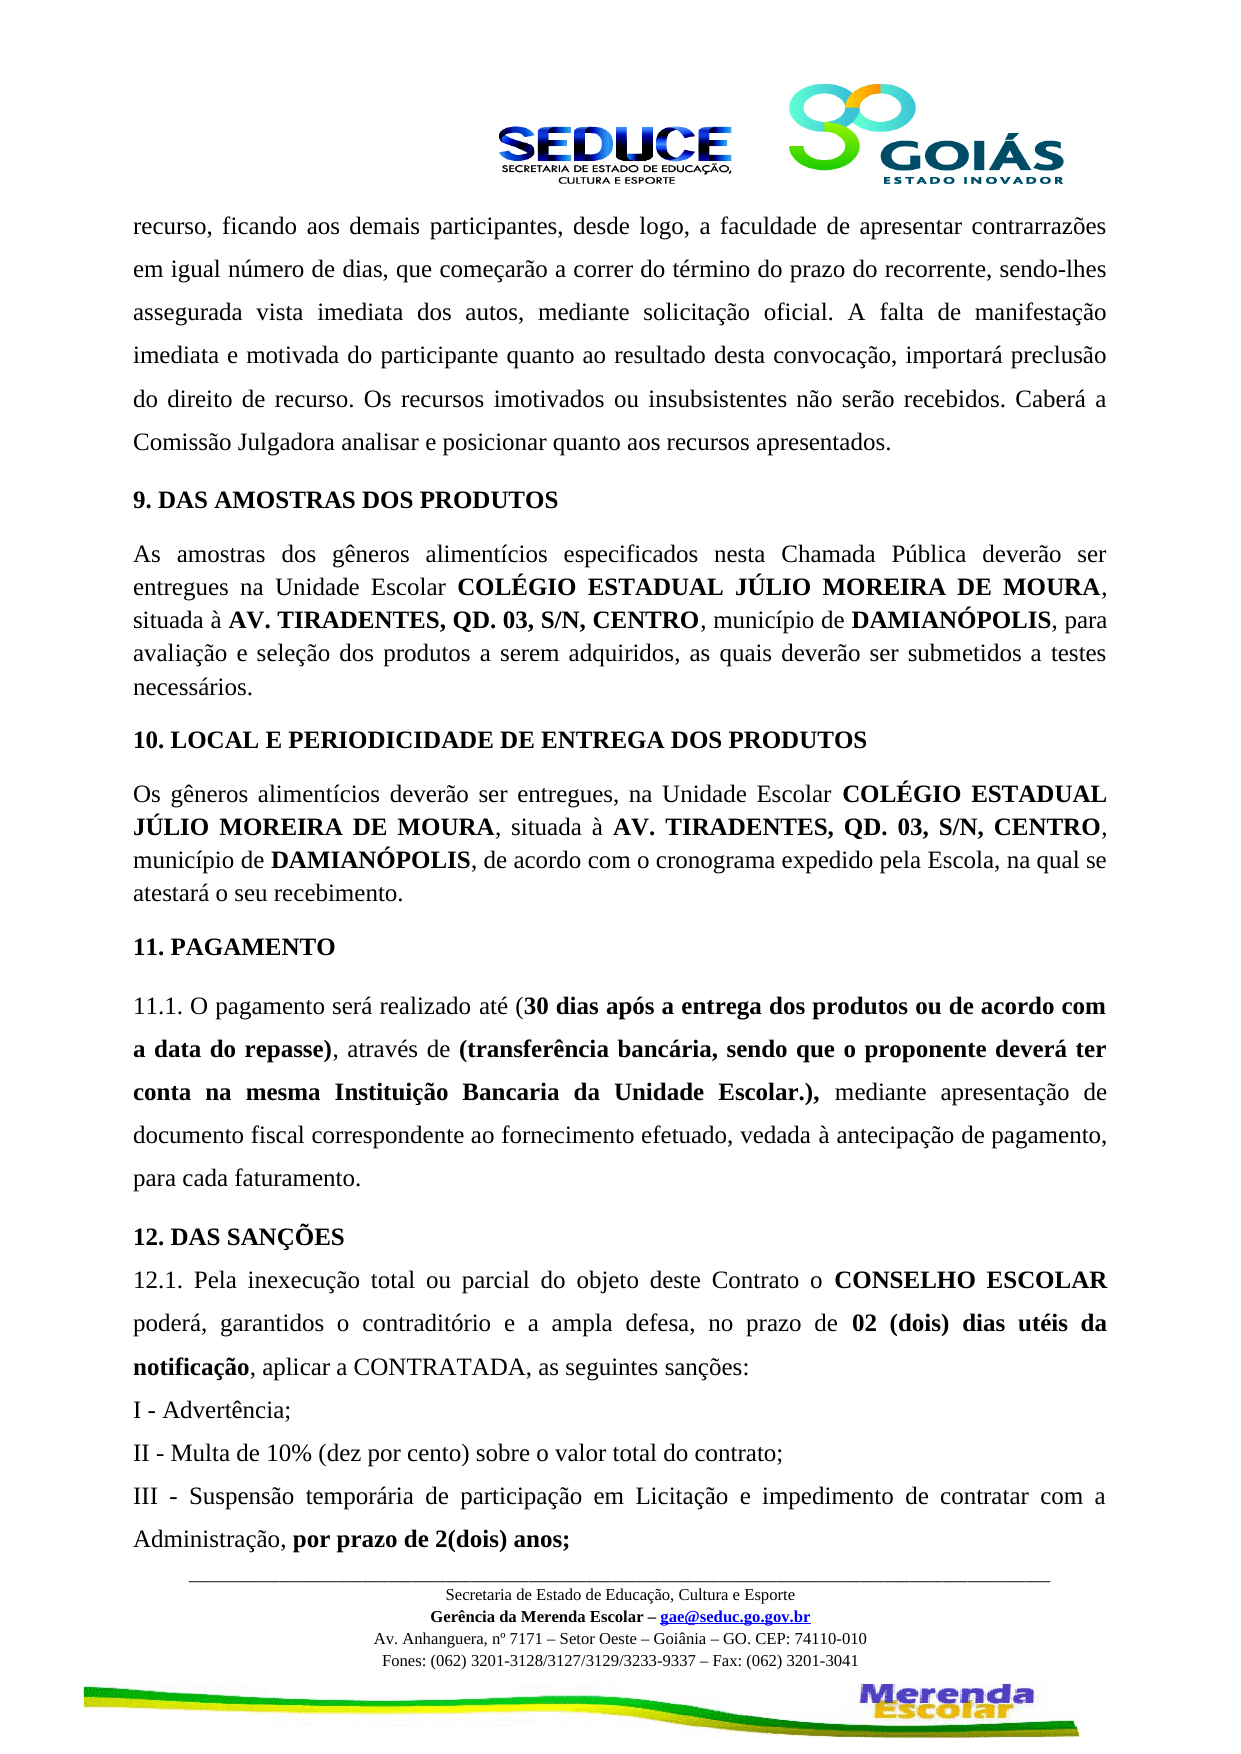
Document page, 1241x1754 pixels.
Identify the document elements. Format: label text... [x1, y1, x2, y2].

text 12.1. Pela inexecução total ou parcial do objeto deste Contrato o CONSELHO ESCOLAR poderá, garantidos o contraditório e a ampla defesa, no prazo de 02 (dois) dias utéis da notificação, aplicar a CONTRATADA, as seguintes sanções: [133, 1265, 1107, 1380]
text 9. DAS AMOSTRAS DOS PRODUTOS [133, 486, 1013, 514]
text 11. PAGAMENTO [133, 932, 1107, 961]
text I - Advertência; [133, 1395, 1107, 1423]
text 11.1. O pagamento será realizado até (30 dias após a entrega dos produtos ou de acordo com a data do repasse), através de (transferência bancária, sendo que o proponente deverá ter conta na mesma Instituição Bancaria da Unidade Escolar.), mediante apresentação de documento fiscal correspondente ao fornecimento efetuado, vedada à antecipação de pagamento, para cada faturamento. [133, 991, 1107, 1192]
text Os gêneros alimentícios deverão ser entregues, na Unidade Escolar COLÉGIO ESTADUAL JÚLIO MOREIRA DE MOURA, situada à AV. TIRADENTES, QD. 03, S/N, CENTRO, município de DAMIANÓPOLIS, de acordo com o cronograma expedido pela Escola, na qual se atestará o seu recebimento. [133, 779, 1107, 907]
text II - Multa de 10% (dez por cento) sobre o valor total do contrato; [133, 1438, 1107, 1467]
picture [477, 73, 1108, 212]
text 12. DAS SANÇÕES [133, 1222, 1107, 1251]
text III - Suspensão temporária de participação em Licitação e impedimento de contratar com a Administração, por prazo de 2(dois) anos; [133, 1481, 1107, 1553]
text As amostras dos gêneros alimentícios especificados nesta Chamada Pública deverão ser entregues na Unidade Escolar COLÉGIO ESTADUAL JÚLIO MOREIRA DE MOURA, situada à AV. TIRADENTES, QD. 03, S/N, CENTRO, município de DAMIANÓPOLIS, para avaliação e seleção dos produtos a serem adquiridos, as quais deverão ser submetidos a testes necessários. [133, 539, 1107, 700]
text 10. LOCAL E PERIODICIDADE DE ENTREGA DOS PRODUTOS [133, 725, 1103, 754]
